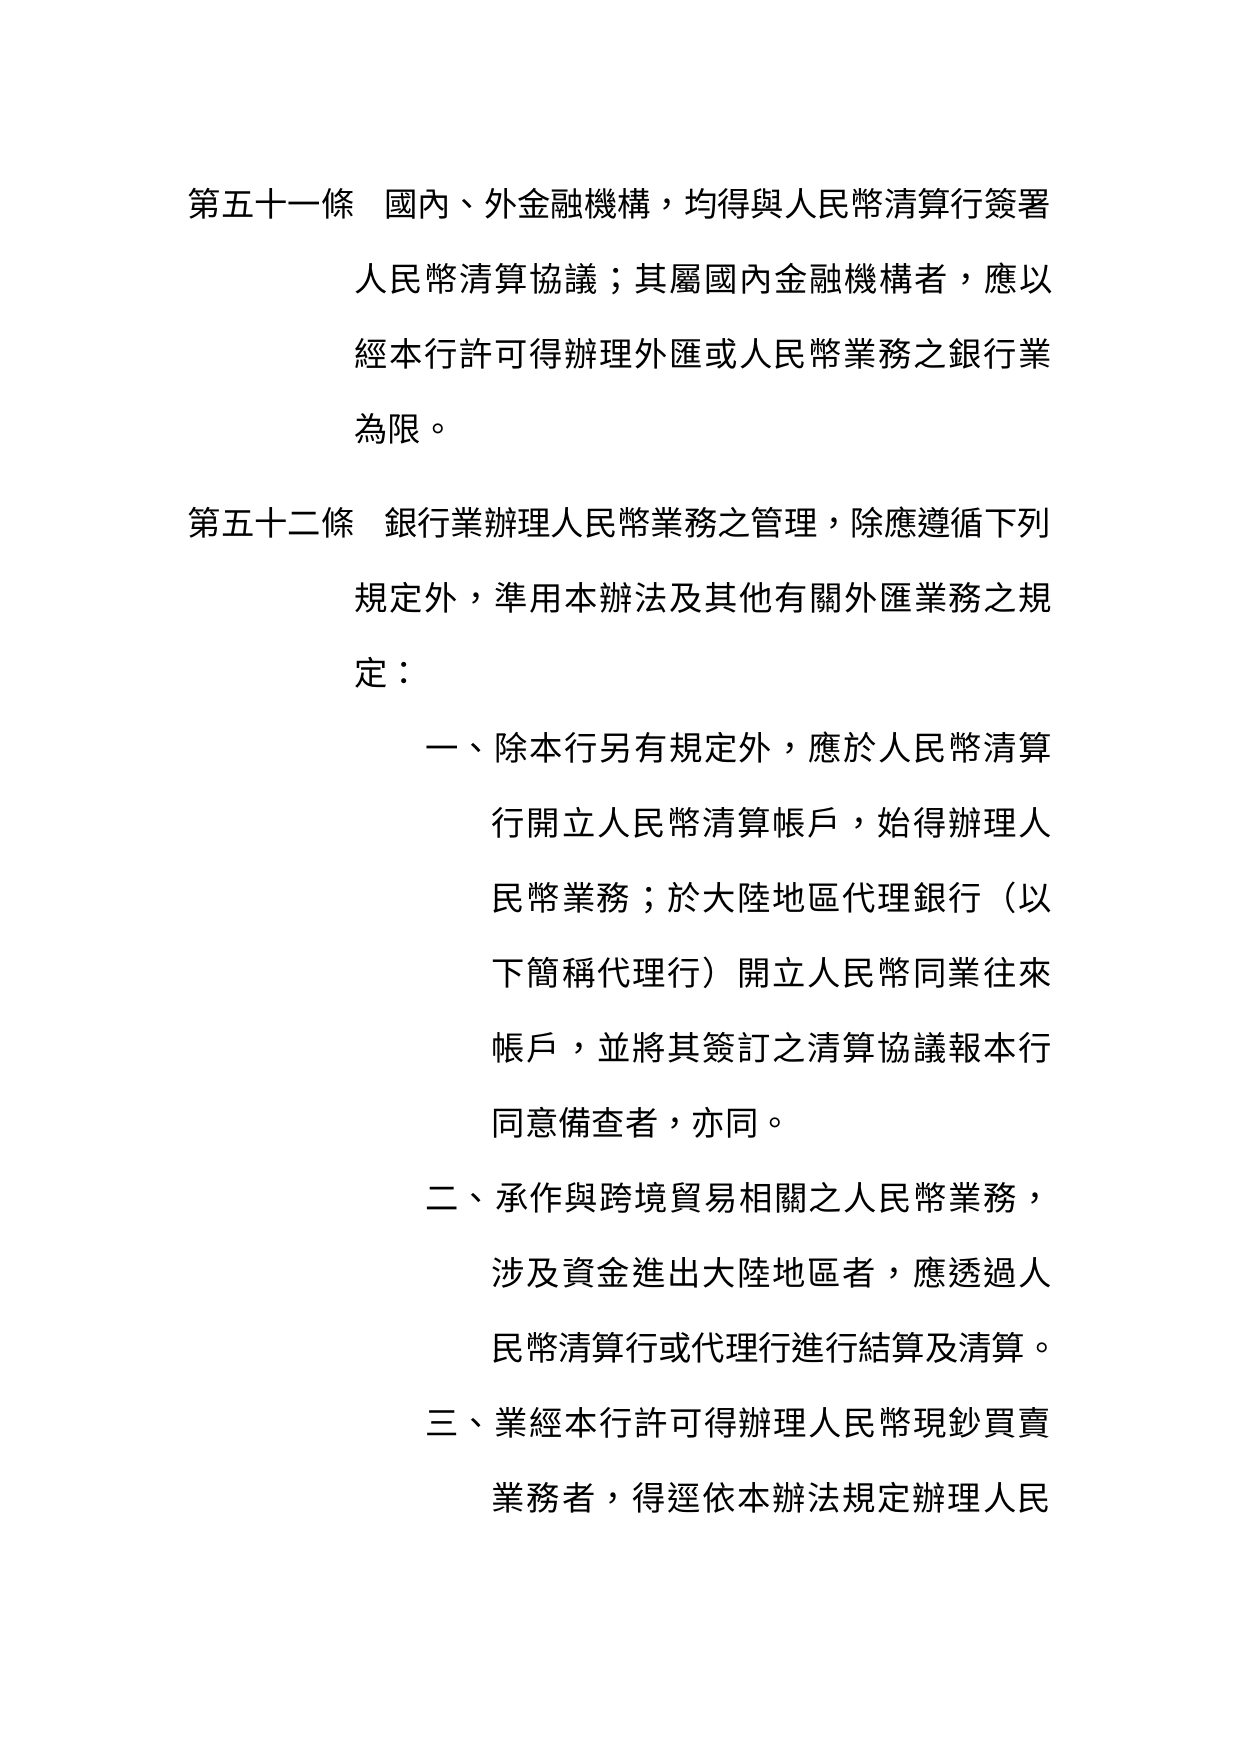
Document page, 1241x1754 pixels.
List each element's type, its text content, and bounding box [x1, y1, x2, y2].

text 二、承作與跨境貿易相關之人民幣業務，涉及資金進出大陸地區者，應透過人民幣清算行或代理行進行結算及清算。 [425, 1158, 1053, 1383]
text 第五十二條 銀行業辦理人民幣業務之管理，除應遵循下列規定外，準用本辦法及其他有關外匯業務之規定： [187, 483, 1053, 708]
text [425, 1383, 1053, 1533]
text 第五十一條 國內、外金融機構，均得與人民幣清算行簽署人民幣清算協議；其屬國內金融機構者，應以經本行許可得辦理外匯或人民幣業務之銀行業為限。 [187, 164, 1053, 464]
text 一、除本行另有規定外，應於人民幣清算行開立人民幣清算帳戶，始得辦理人民幣業務；於大陸地區代理銀行（以下簡稱代理行）開立人民幣同業往來帳戶，並將其簽訂之清算協議報本行同意備查者，亦同。 [425, 708, 1053, 1158]
